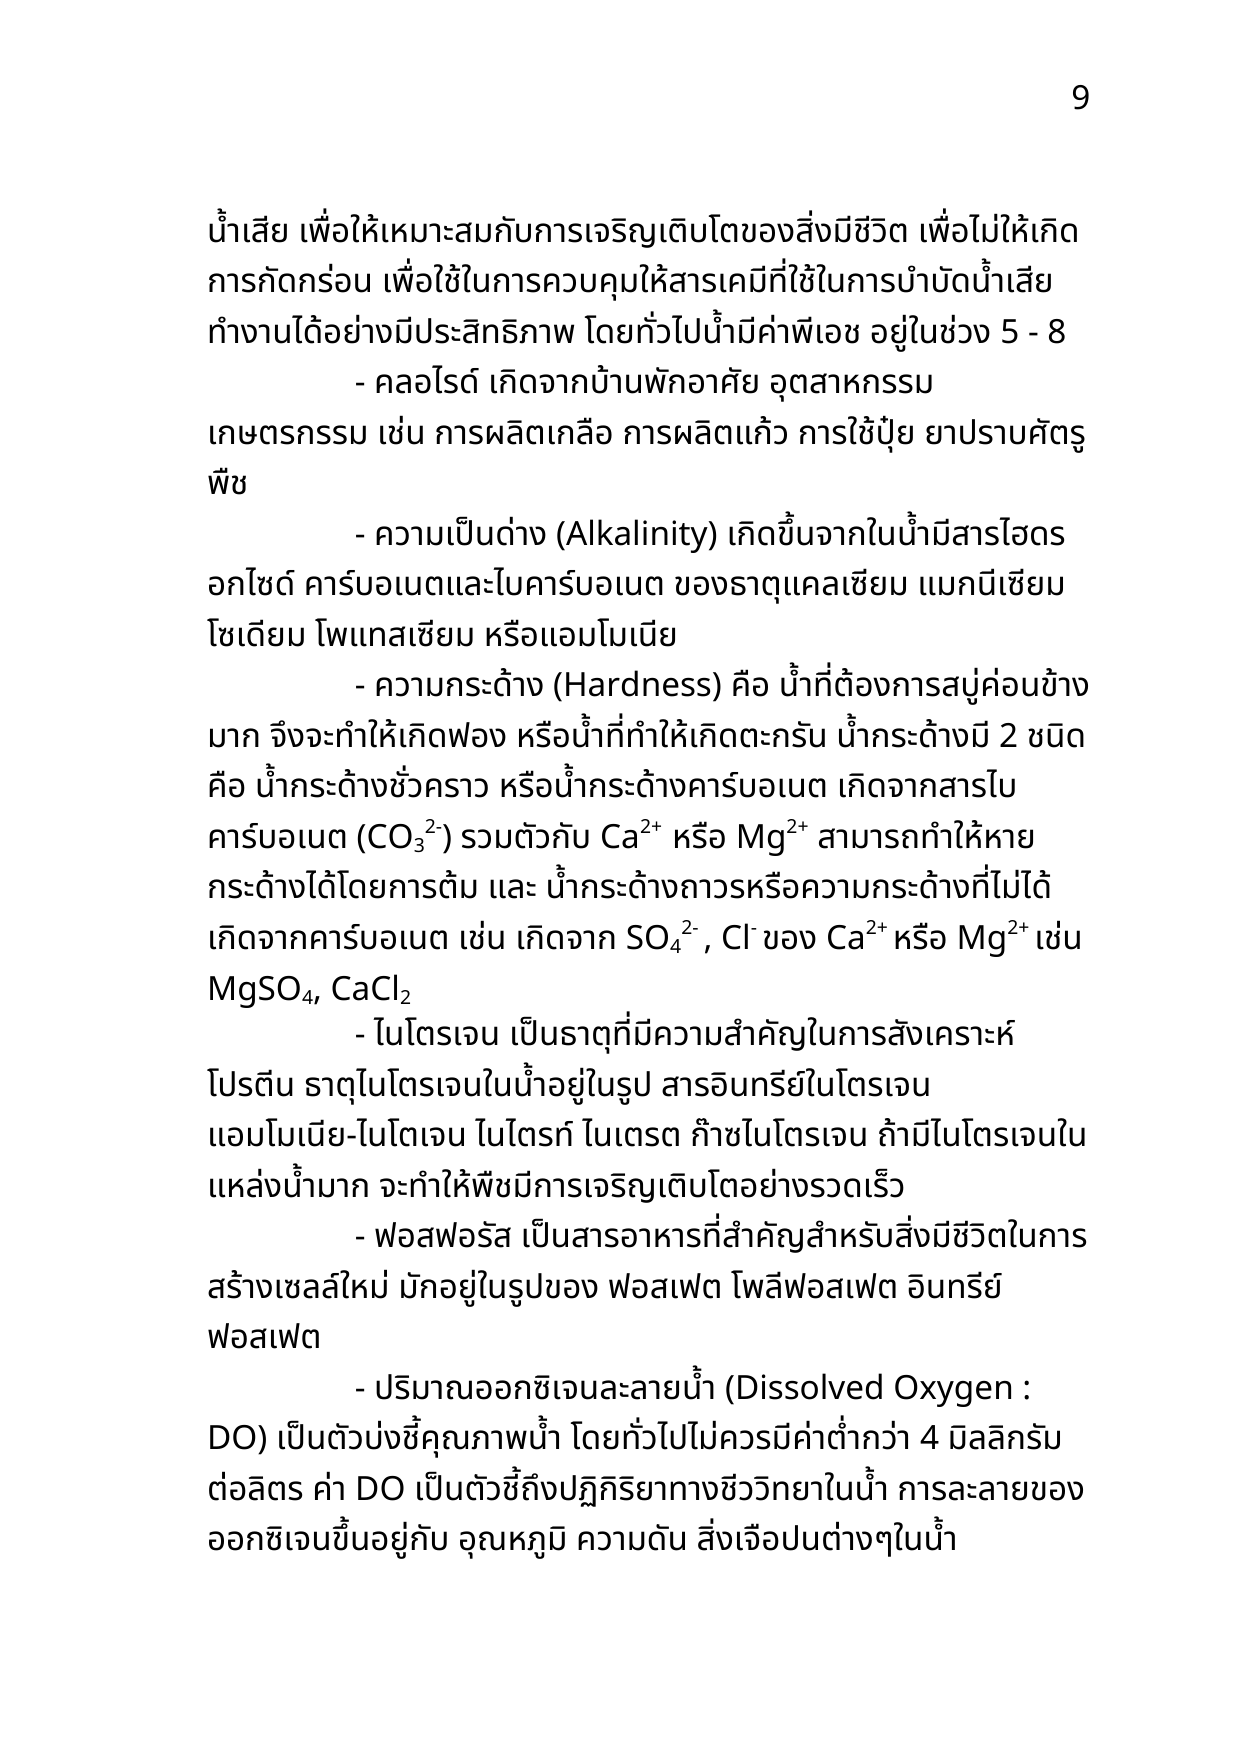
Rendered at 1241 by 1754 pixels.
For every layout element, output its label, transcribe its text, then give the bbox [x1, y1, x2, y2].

text - ความกระด้าง (Hardness) คือ น้ำที่ต้องการสบู่ค่อนข้างมาก จึงจะทำให้เกิดฟอง หรือน้ำที่ทำให้เกิดตะกรัน น้ำกระด้างมี 2 ชนิด คือ น้ำกระด้างชั่วคราว หรือน้ำกระด้างคาร์บอเนต เกิดจากสารไบคาร์บอเนต (CO32-) รวมตัวกับ Ca2+ หรือ Mg2+ สามารถทำให้หายกระด้างได้โดยการต้ม และ น้ำกระด้างถาวรหรือความกระด้างที่ไม่ได้เกิดจากคาร์บอเนต เช่น เกิดจาก SO42- , Cl- ของ Ca2+ หรือ Mg2+ เช่น MgSO4, CaCl2 [207, 661, 1090, 1010]
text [207, 207, 1090, 358]
text - ปริมาณออกซิเจนละลายน้ำ (Dissolved Oxygen : DO) เป็นตัวบ่งชี้คุณภาพน้ำ โดยทั่วไปไม่ควรมีค่าต่ำกว่า 4 มิลลิกรัมต่อลิตร ค่า DO เป็นตัวชี้ถึงปฏิกิริยาทางชีววิทยาในน้ำ การละลายของออกซิเจนขึ้นอยู่กับ อุณหภูมิ ความดัน สิ่งเจือปนต่างๆในน้ำ [207, 1363, 1090, 1566]
text - ฟอสฟอรัส เป็นสารอาหารที่สำคัญสำหรับสิ่งมีชีวิตในการสร้างเซลล์ใหม่ มักอยู่ในรูปของ ฟอสเฟต โพลีฟอสเฟต อินทรีย์ฟอสเฟต [207, 1212, 1090, 1363]
text - คลอไรด์ เกิดจากบ้านพักอาศัย อุตสาหกรรม เกษตรกรรม เช่น การผลิตเกลือ การผลิตแก้ว การใช้ปุ๋ย ยาปราบศัตรูพืช [207, 358, 1090, 510]
text - ความเป็นด่าง (Alkalinity) เกิดขึ้นจากในน้ำมีสารไฮดรอกไซด์ คาร์บอเนตและไบคาร์บอเนต ของธาตุแคลเซียม แมกนีเซียม โซเดียม โพแทสเซียม หรือแอมโมเนีย [207, 510, 1090, 661]
text - ไนโตรเจน เป็นธาตุที่มีความสำคัญในการสังเคราะห์โปรตีน ธาตุไนโตรเจนในน้ำอยู่ในรูป สารอินทรีย์ในโตรเจน แอมโมเนีย-ไนโตเจน ไนไตรท์ ไนเตรต ก๊าซไนโตรเจน ถ้ามีไนโตรเจนในแหล่งน้ำมาก จะทำให้พืชมีการเจริญเติบโตอย่างรวดเร็ว [207, 1010, 1090, 1212]
